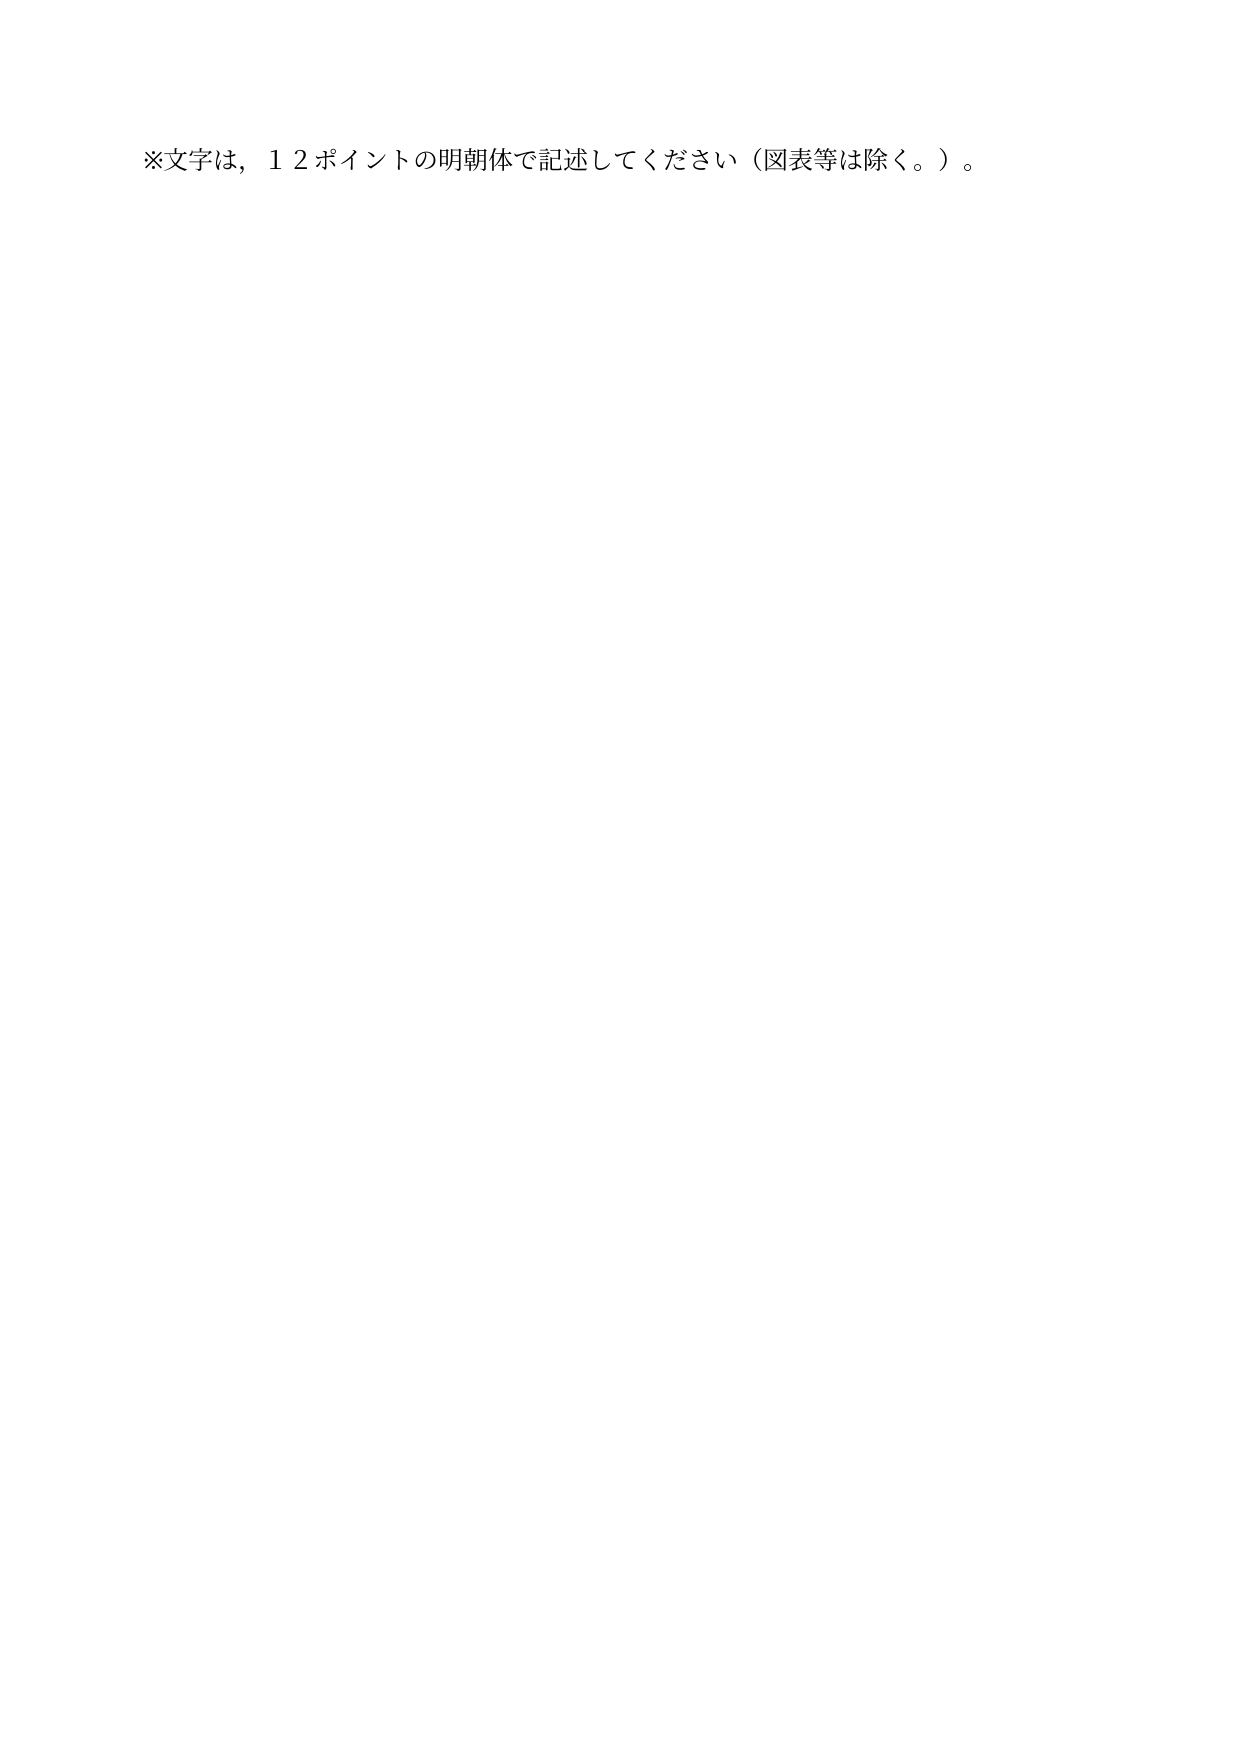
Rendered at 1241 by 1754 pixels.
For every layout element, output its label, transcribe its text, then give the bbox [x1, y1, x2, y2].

text ※文字は，１２ポイントの明朝体で記述してください（図表等は除く。）。 [118, 128, 1122, 189]
